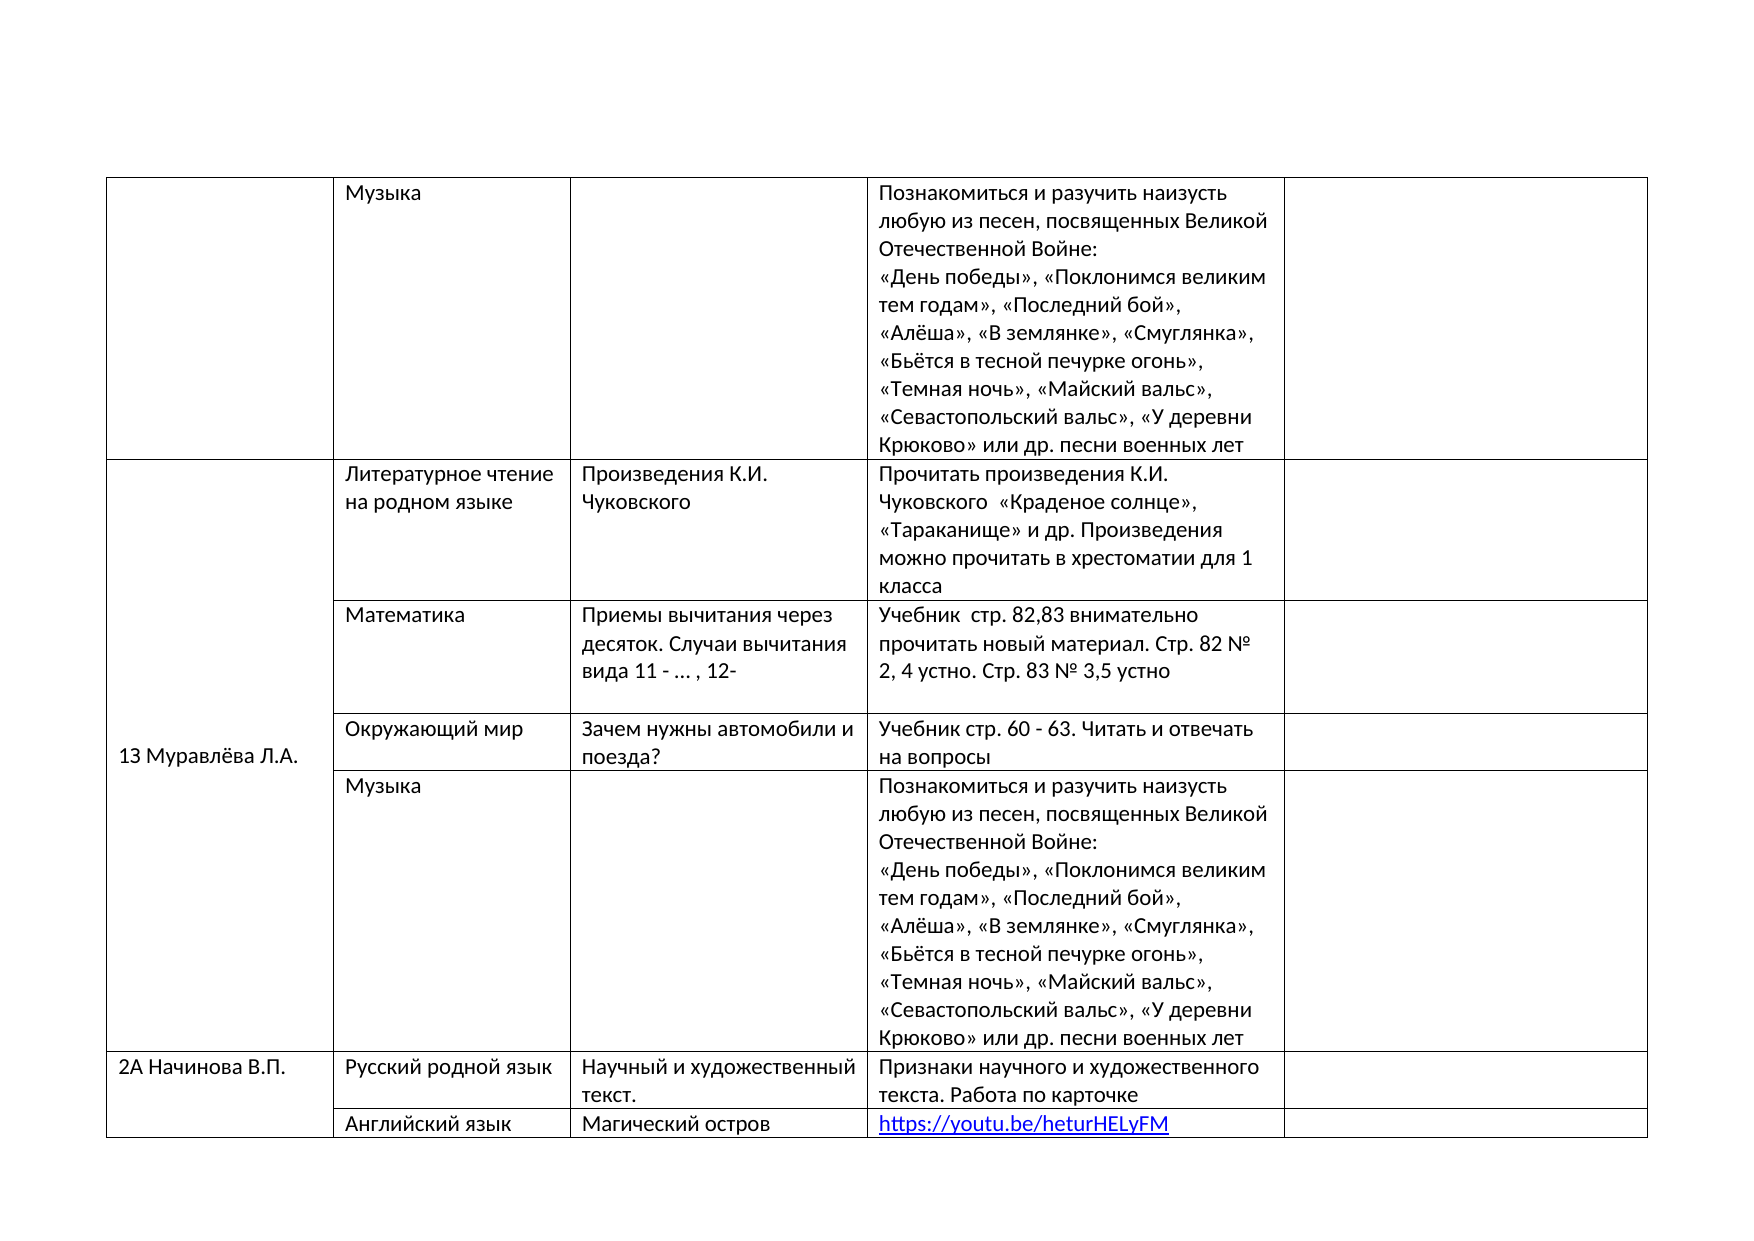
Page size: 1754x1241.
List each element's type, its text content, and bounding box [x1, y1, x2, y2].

table_cell Прочитать произведения К.И. Чуковского «Краденое солнце», «Тараканище» и др. Произведения можно прочитать в хрестоматии для 1 класса [868, 460, 1284, 599]
table_cell Признаки научного и художественного текста. Работа по карточке [868, 1052, 1284, 1108]
table_cell [1285, 771, 1647, 1051]
table_cell Научный и художественный текст. [571, 1052, 867, 1108]
table_cell [571, 178, 867, 458]
table_cell [1285, 714, 1647, 770]
table_cell [1285, 601, 1647, 713]
table_cell [571, 771, 867, 1051]
table_cell Магический остров [571, 1109, 867, 1137]
table_cell 1З Муравлёва Л.А. [107, 460, 333, 1051]
table_cell [1285, 178, 1647, 458]
table_cell Окружающий мир [334, 714, 570, 770]
table_cell [1285, 1052, 1647, 1108]
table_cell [868, 1109, 1284, 1137]
table_cell [1285, 1109, 1647, 1137]
table_cell Литературное чтение на родном языке [334, 460, 570, 599]
table_cell Математика [334, 601, 570, 713]
table_cell Учебник стр. 60 - 63. Читать и отвечать на вопросы [868, 714, 1284, 770]
table_cell Зачем нужны автомобили и поезда? [571, 714, 867, 770]
table_cell 2А Начинова В.П. [107, 1052, 333, 1137]
table_cell Произведения К.И. Чуковского [571, 460, 867, 599]
table_cell Русский родной язык [334, 1052, 570, 1108]
table_cell Музыка [334, 178, 570, 458]
table_cell Приемы вычитания через десяток. Случаи вычитания вида 11 - … , 12- [571, 601, 867, 713]
table_cell Музыка [334, 771, 570, 1051]
table_cell Учебник стр. 82,83 внимательно прочитать новый материал. Стр. 82 № 2, 4 устно. Стр. 83 № 3,5 устно [868, 601, 1284, 713]
table_cell [1285, 460, 1647, 599]
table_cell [334, 1109, 570, 1137]
